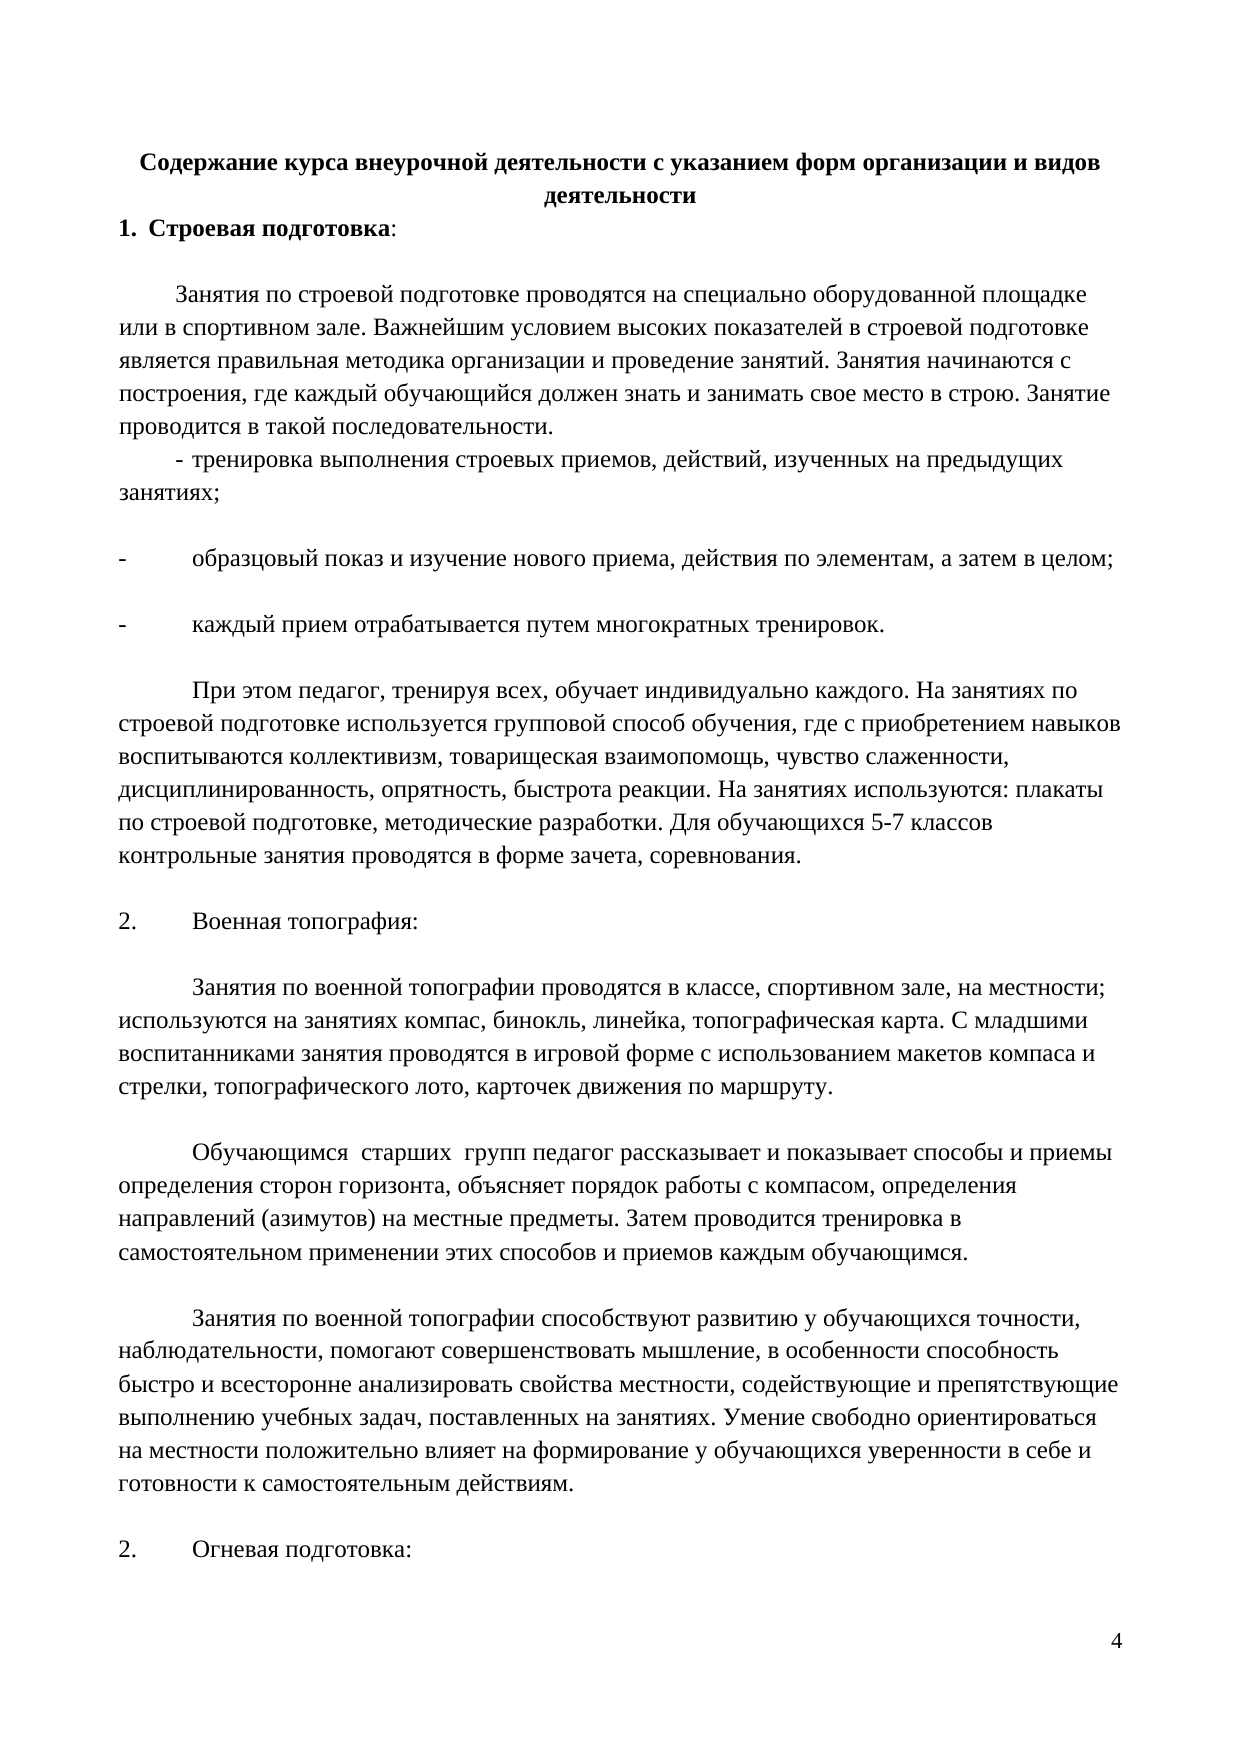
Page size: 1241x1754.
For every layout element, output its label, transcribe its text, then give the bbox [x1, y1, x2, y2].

text При этом педагог, тренируя всех, обучает индивидуально каждого. На занятиях по строевой подготовке используется групповой способ обучения, где с приобретением навыков воспитываются коллективизм, товарищеская взаимопомощь, чувство слаженности, дисциплинированность, опрятность, быстрота реакции. На занятиях используются: плакаты по строевой подготовке, методические разработки. Для обучающихся 5-7 классов контрольные занятия проводятся в форме зачета, соревнования. [118, 675, 1122, 869]
text - каждый прием отрабатывается путем многократных тренировок. [118, 609, 1122, 638]
list Огневая подготовка: [118, 1534, 1122, 1562]
text Обучающимся старших групп педагог рассказывает и показывает способы и приемы определения сторон горизонта, объясняет порядок работы с компасом, определения направлений (азимутов) на местные предметы. Затем проводится тренировка в самостоятельном применении этих способов и приемов каждым обучающимся. [118, 1137, 1122, 1265]
text Содержание курса внеурочной деятельности с указанием форм организации и видов деятельности [118, 147, 1122, 209]
text 2. Военная топография: [118, 906, 1122, 935]
text Занятия по военной топографии способствуют развитию у обучающихся точности, наблюдательности, помогают совершенствовать мышление, в особенности способность быстро и всесторонне анализировать свойства местности, содействующие и препятствующие выполнению учебных задач, поставленных на занятиях. Умение свободно ориентироваться на местности положительно влияет на формирование у обучающихся уверенности в себе и готовности к самостоятельным действиям. [118, 1303, 1122, 1496]
text Занятия по военной топографии проводятся в классе, спортивном зале, на местности; используются на занятиях компас, бинокль, линейка, топографическая карта. С младшими воспитанниками занятия проводятся в игровой форме с использованием макетов компаса и стрелки, топографического лото, карточек движения по маршруту. [118, 972, 1122, 1100]
text - тренировка выполнения строевых приемов, действий, изученных на предыдущих занятиях; [119, 444, 1122, 506]
list Строевая подготовка: [118, 213, 1122, 242]
text - образцовый показ и изучение нового приема, действия по элементам, а затем в целом; [118, 543, 1122, 572]
text Занятия по строевой подготовке проводятся на специально оборудованной площадке или в спортивном зале. Важнейшим условием высоких показателей в строевой подготовке является правильная методика организации и проведение занятий. Занятия начинаются с построения, где каждый обучающийся должен знать и занимать свое место в строю. Занятие проводится в такой последовательности. [119, 279, 1122, 440]
